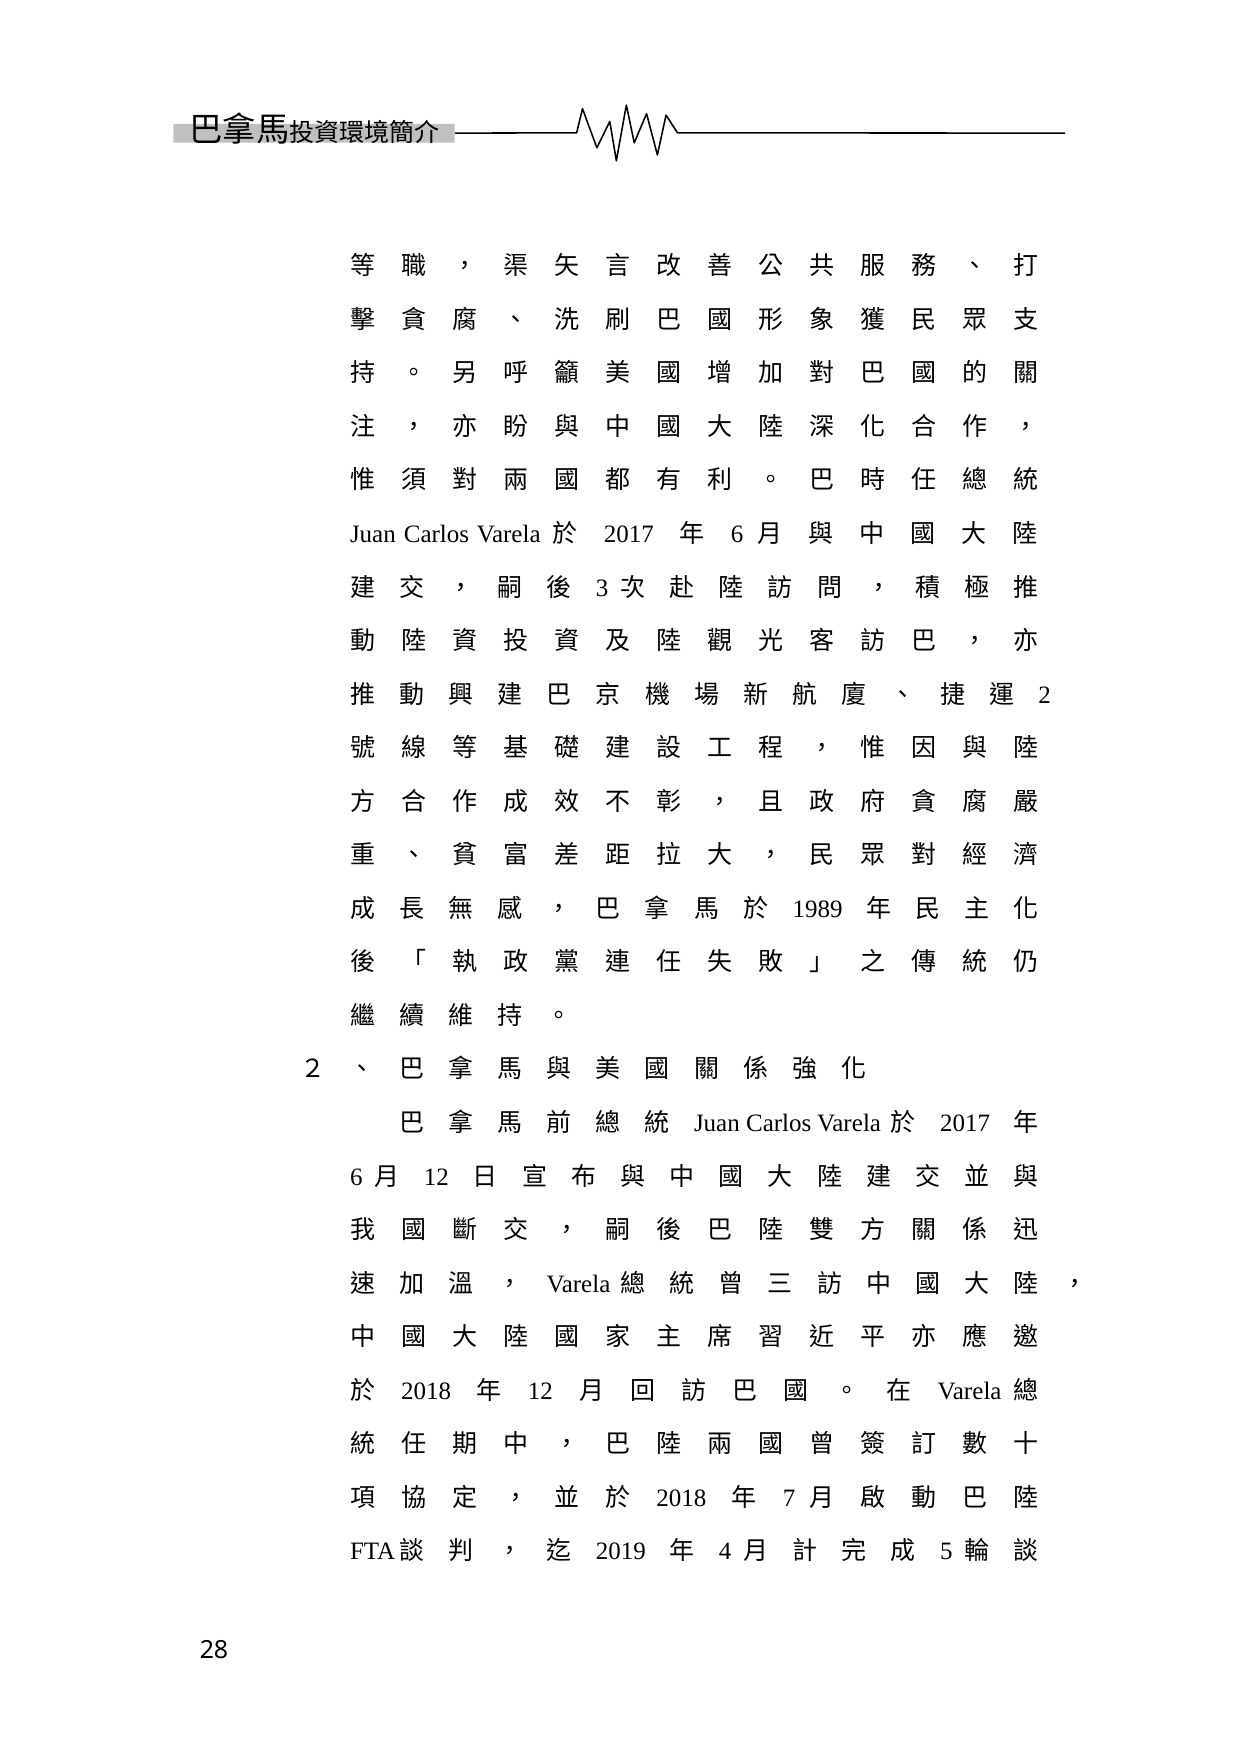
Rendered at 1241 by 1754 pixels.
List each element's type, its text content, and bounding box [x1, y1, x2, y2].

text ２、巴拿馬與美國關係強化 [276, 1040, 1063, 1094]
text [325, 1094, 1063, 1576]
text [325, 237, 1063, 1040]
